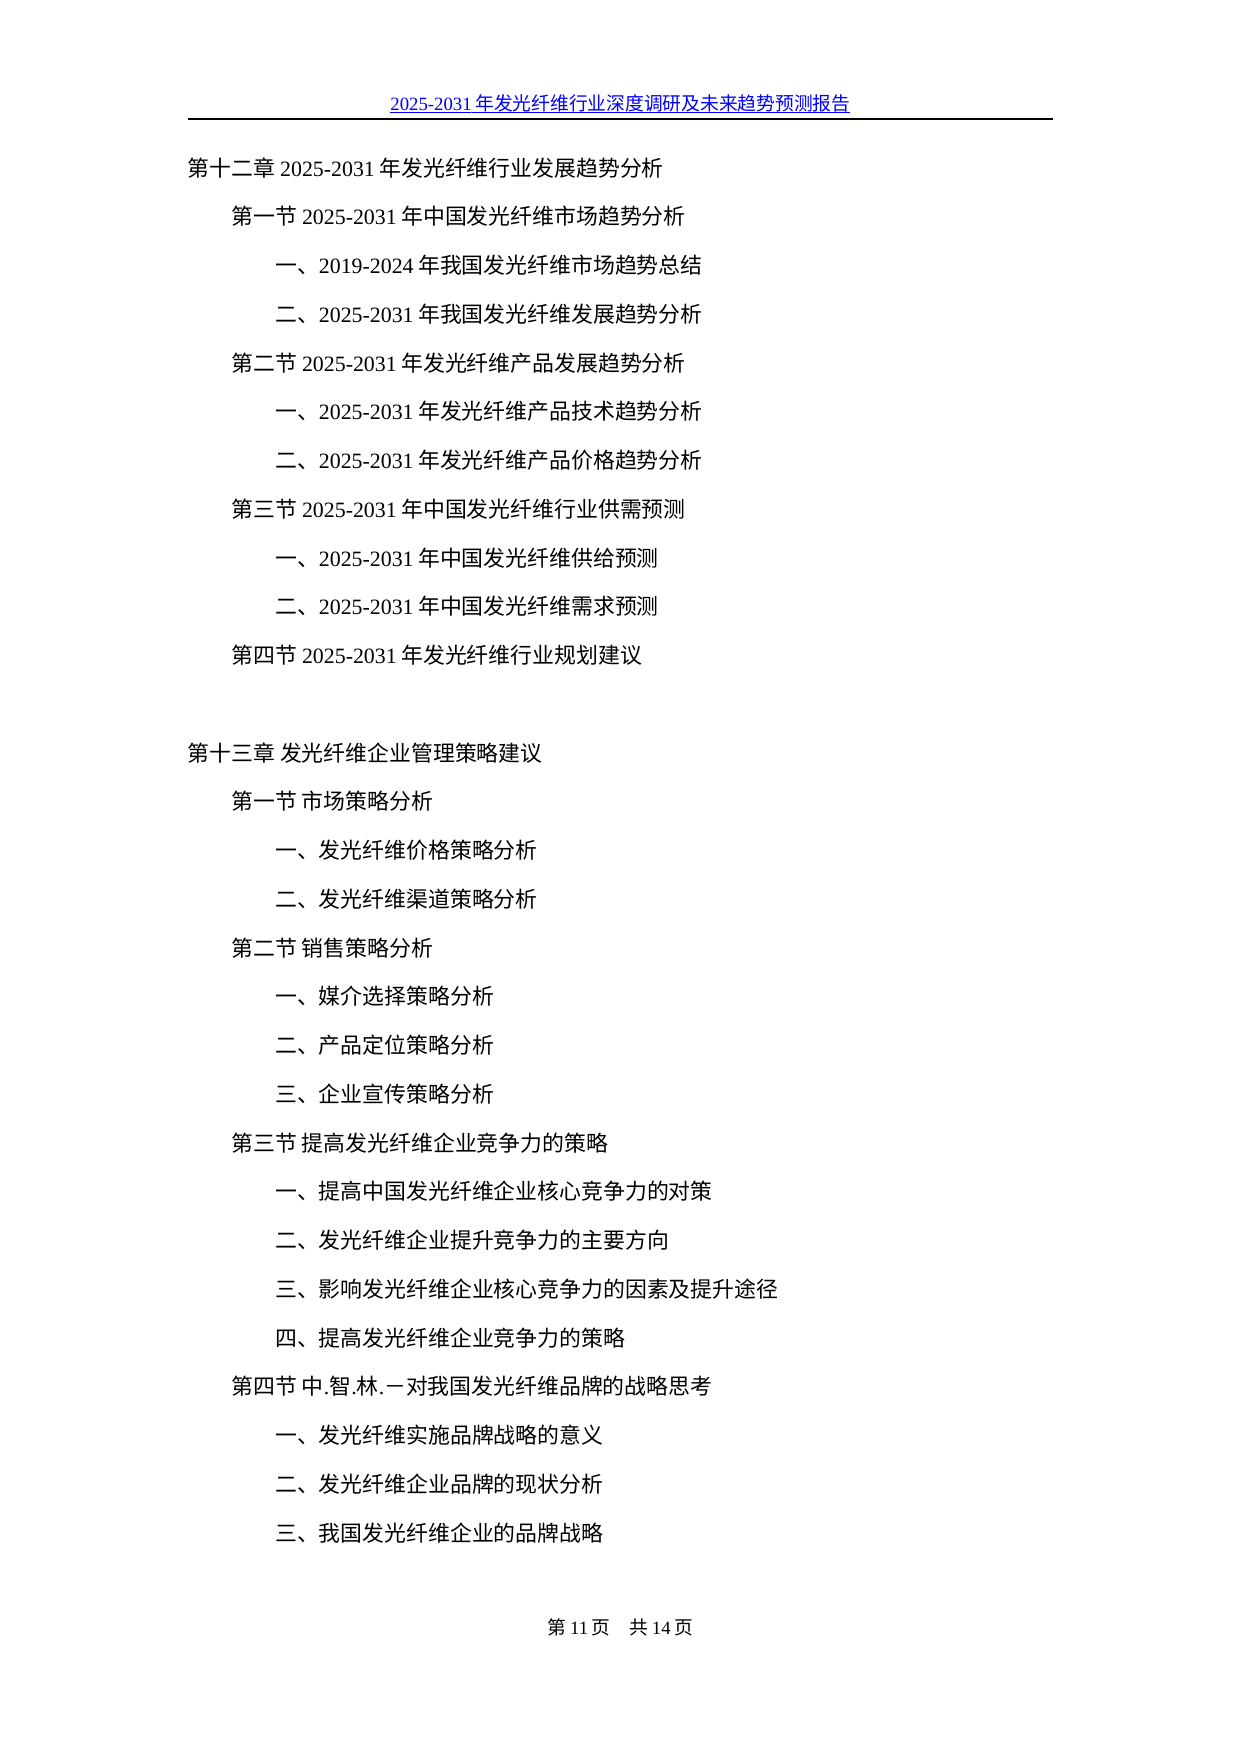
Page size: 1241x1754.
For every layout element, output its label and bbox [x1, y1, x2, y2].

text [187, 150, 1053, 1548]
